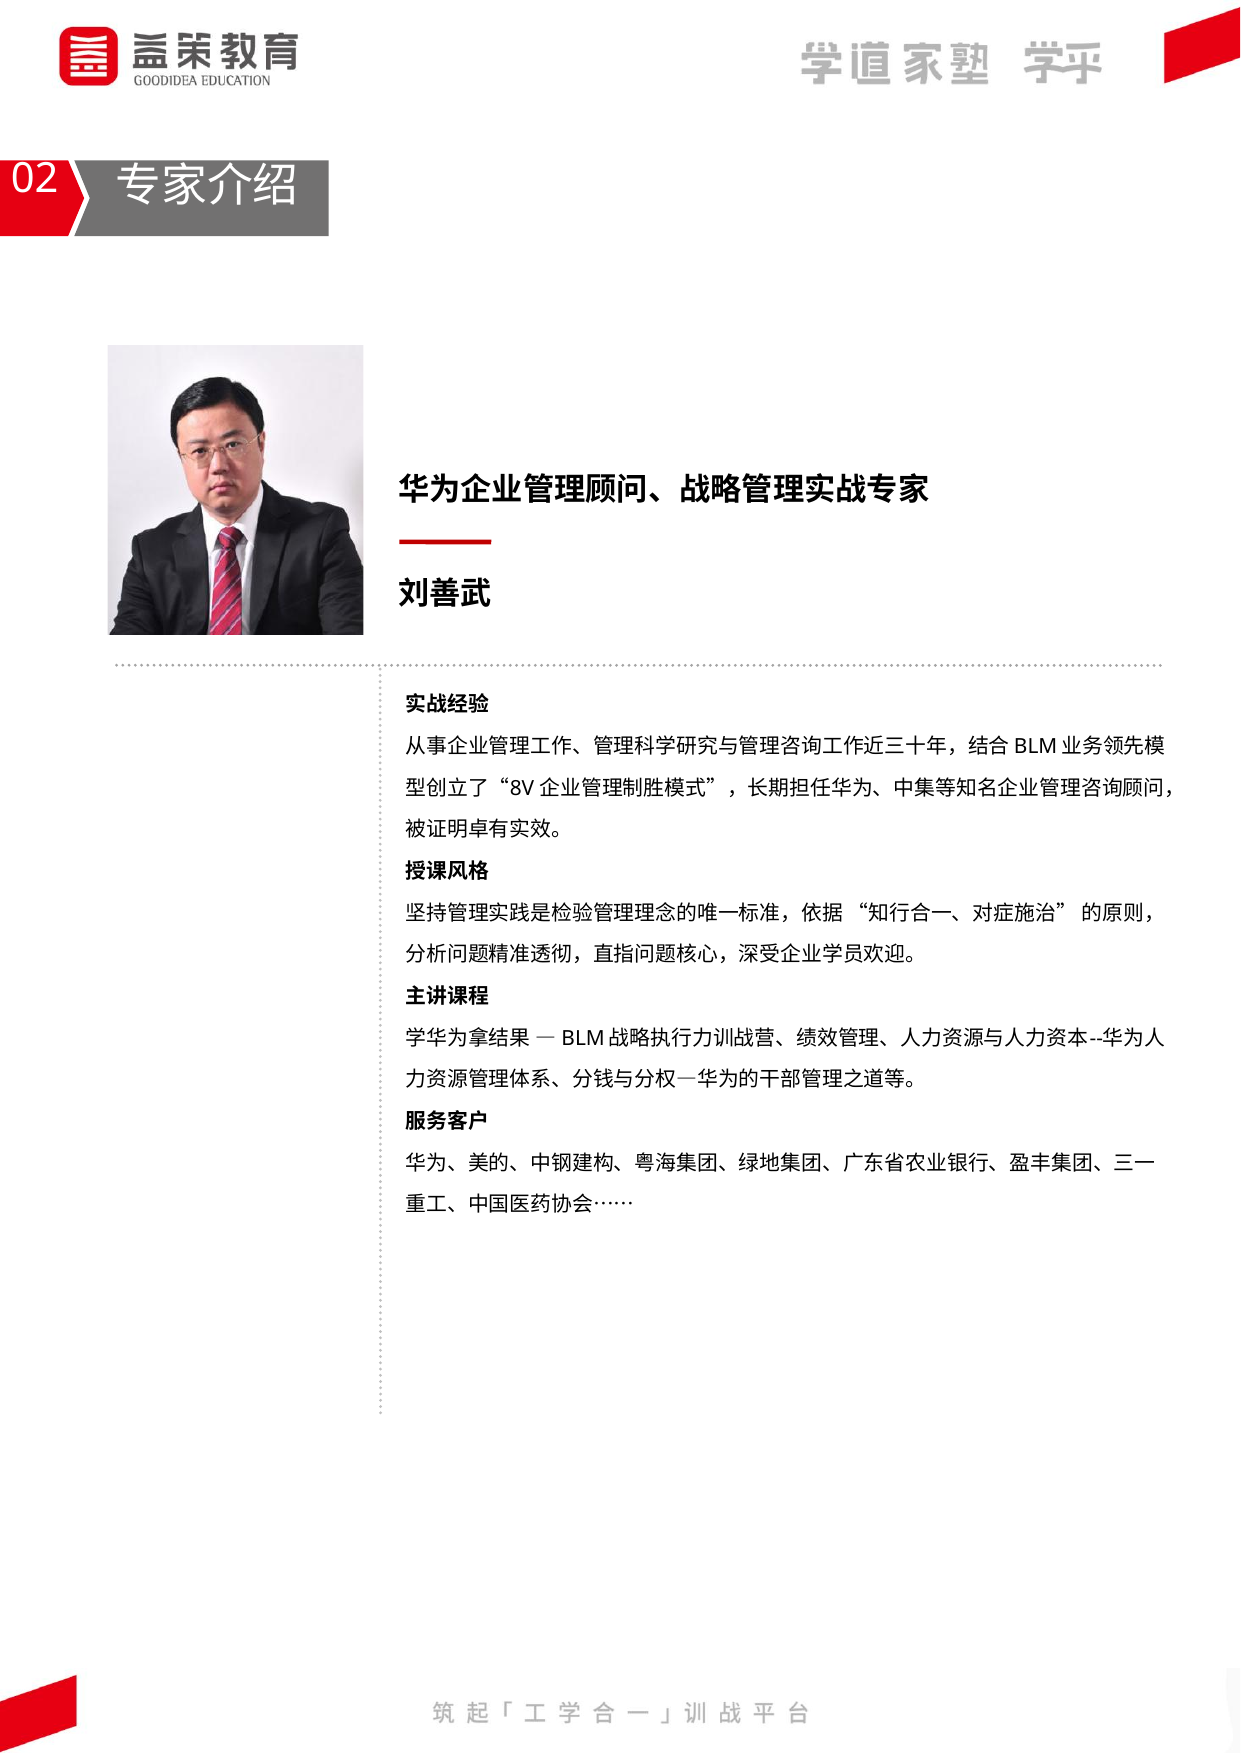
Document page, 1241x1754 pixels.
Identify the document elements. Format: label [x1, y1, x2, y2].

picture [0, 0, 1241, 96]
picture [0, 1668, 1241, 1753]
picture [107, 345, 364, 635]
